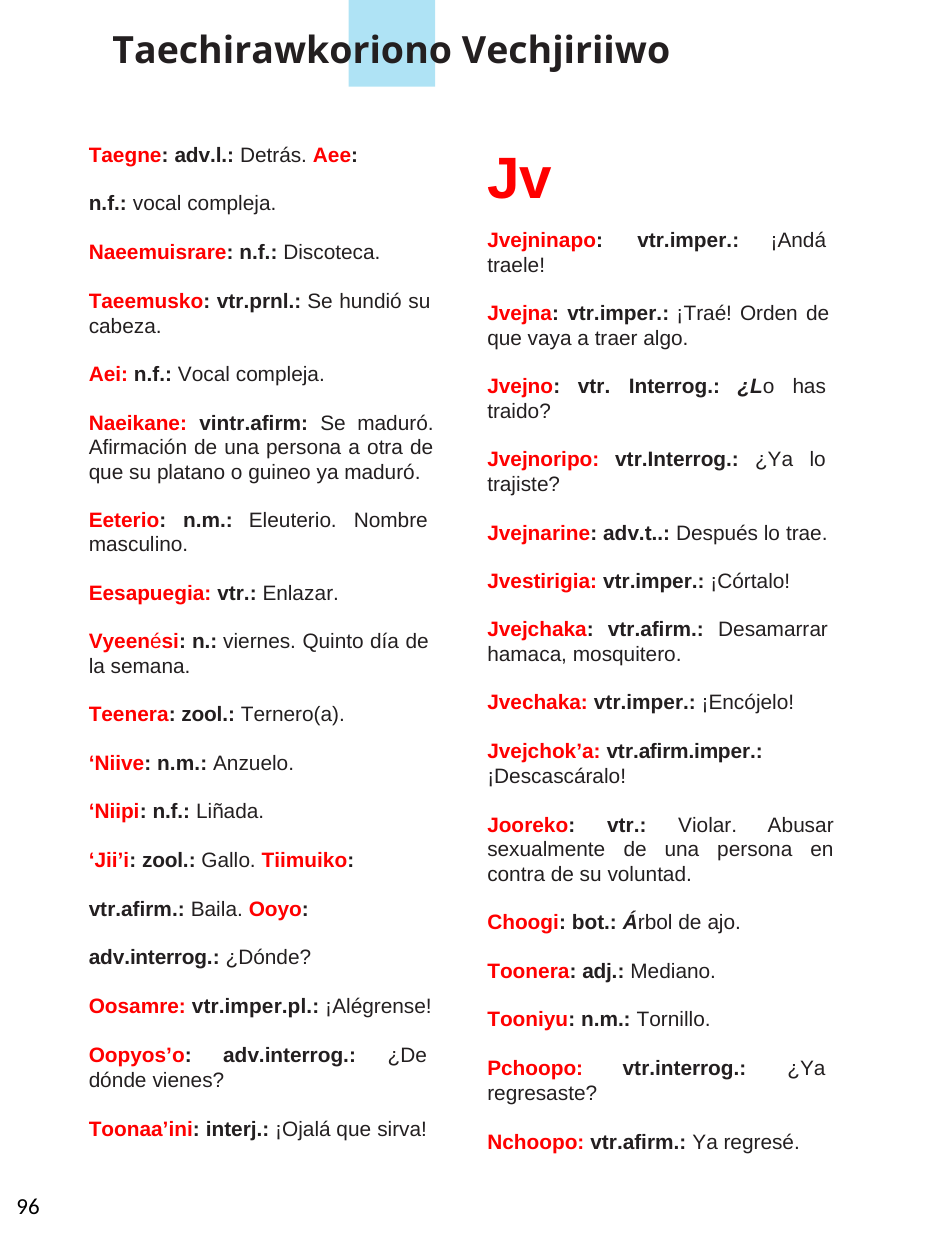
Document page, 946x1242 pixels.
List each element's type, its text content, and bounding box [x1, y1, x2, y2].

text Toonaa’ini: interj.: ¡Ojalá que sirva! [88, 1116, 430, 1140]
text traido? [487, 398, 946, 422]
text Naeikane: vintr.afirm: Se maduró. Afirmación de una persona a otra de que su platano o guineo ya maduró. [88, 410, 434, 483]
text ‘Jii’i: zool.: Gallo. Tiimuiko: vtr.afirm.: Baila. Ooyo: adv.interrog.: ¿Dónde? [88, 848, 380, 969]
text Taeemusko: vtr.prnl.: Se hundió su cabeza. [88, 289, 434, 337]
text Oosamre: vtr.imper.pl.: ¡Alégrense! [88, 994, 435, 1018]
text Oopyos’o: adv.interrog.: ¿De [88, 1043, 436, 1067]
text Aei: n.f.: Vocal compleja. [88, 362, 430, 386]
text Jvechaka: vtr.imper.: ¡Encójelo! [487, 690, 946, 714]
text regresaste? [487, 1081, 946, 1105]
text Taegne: adv.l.: Detrás. Aee: n.f.: vocal compleja. Naeemuisrare: n.f.: Discoteca. [88, 143, 386, 264]
text Vyeenési: n.: viernes. Quinto día de la semana. [88, 629, 434, 678]
text Teenera: zool.: Ternero(a). [88, 702, 430, 726]
text dónde vienes? [88, 1068, 430, 1092]
text Jvejnoripo: vtr.Interrog.: ¿Ya lo [487, 447, 946, 471]
text Pchoopo: vtr.interrog.: ¿Ya [487, 1056, 946, 1080]
text trajiste? [487, 472, 946, 496]
text Jooreko: vtr.: Violar. Abusar sexualmente de una persona en contra de su voluntad. [487, 812, 833, 886]
text Jvejnarine: adv.t..: Después lo trae. Jvestirigia: vtr.imper.: ¡Córtalo! Jvejchaka: vtr.afirm.: Desamarrar [487, 497, 833, 641]
text ¡Descascáralo! [487, 764, 946, 788]
text Jvejno: vtr. Interrog.: ¿Lo has [487, 373, 946, 397]
text Jvejchok’a: vtr.afirm.imper.: [487, 739, 946, 763]
text Nchoopo: vtr.afirm.: Ya regresé. [487, 1130, 946, 1154]
text Jv [487, 144, 946, 211]
text hamaca, mosquitero. [487, 642, 946, 666]
text ‘Niive: n.m.: Anzuelo. [88, 751, 430, 774]
text Jvejninapo: vtr.imper.: ¡Andá traele! [487, 228, 833, 276]
text Eesapuegia: vtr.: Enlazar. [88, 581, 430, 604]
text Choogi: bot.: Árbol de ajo. Toonera: adj.: Mediano. Tooniyu: n.m.: Tornillo. [487, 910, 747, 1031]
text Jvejna: vtr.imper.: ¡Traé! Orden de que vaya a traer algo. [487, 301, 833, 349]
text ‘Niipi: n.f.: Liñada. [88, 799, 430, 823]
text Eeterio: n.m.: Eleuterio. Nombre masculino. [88, 508, 434, 556]
